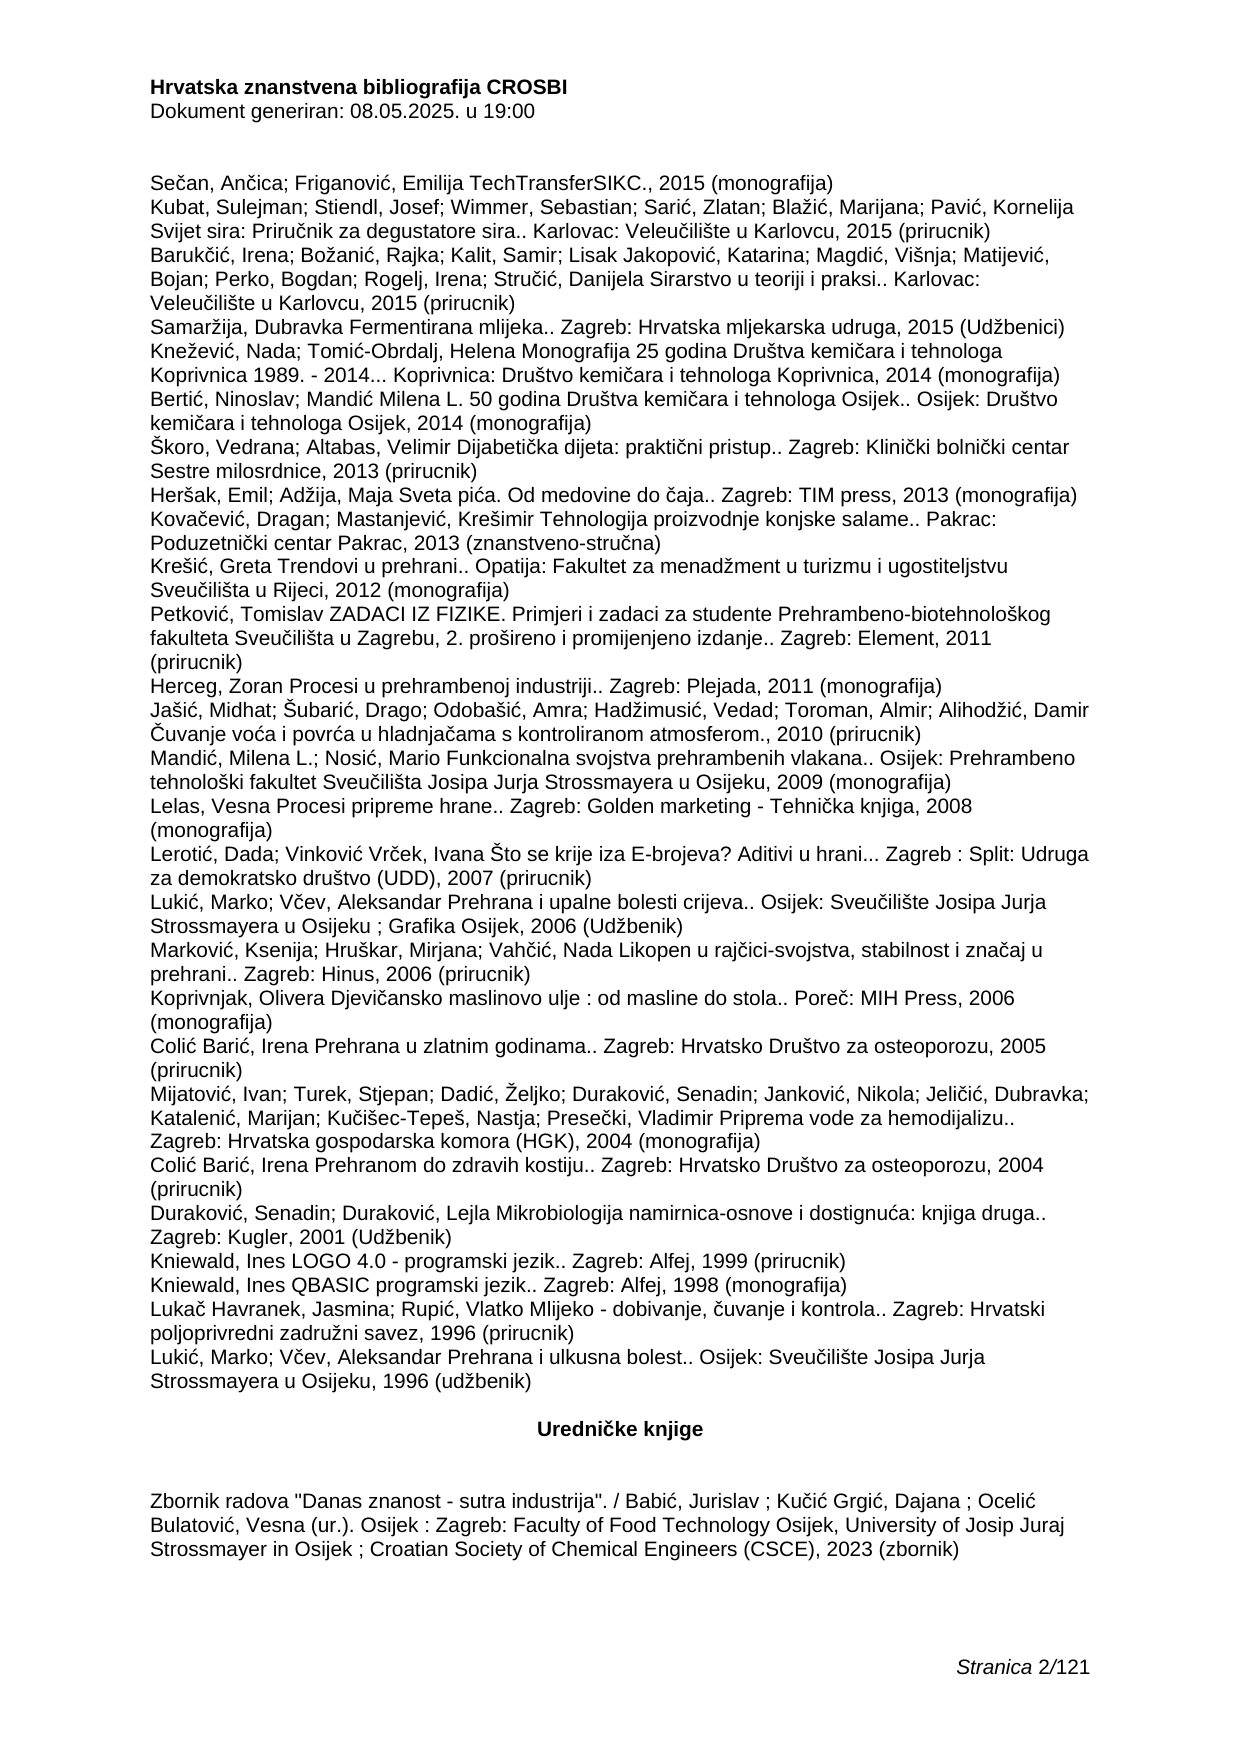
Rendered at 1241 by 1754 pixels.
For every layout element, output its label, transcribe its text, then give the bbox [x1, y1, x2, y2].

text Colić Barić, Irena [150, 1153, 1090, 1201]
text Knežević, Nada; Tomić-Obrdalj, Helena [150, 339, 1090, 387]
text Sečan, Ančica; Friganović, Emilija [150, 171, 1090, 195]
text Heršak, Emil; Adžija, Maja [150, 482, 1090, 506]
text Bertić, Ninoslav; Mandić Milena L. [150, 387, 1090, 434]
text Marković, Ksenija; Hruškar, Mirjana; Vahčić, Nada [150, 938, 1090, 986]
text Koprivnjak, Olivera [150, 986, 1090, 1033]
text Mijatović, Ivan; Turek, Stjepan; Dadić, Željko; Duraković, Senadin; Janković, Nikola; Jeličić, Dubravka; Katalenić, Marijan; Kučišec-Tepeš, Nastja; Presečki, Vladimir [150, 1081, 1090, 1153]
text Kubat, Sulejman; Stiendl, Josef; Wimmer, Sebastian; Sarić, Zlatan; Blažić, Marijana; Pavić, Kornelija [150, 195, 1090, 243]
text Lukač Havranek, Jasmina; Rupić, Vlatko [150, 1297, 1090, 1345]
text Lukić, Marko; Včev, Aleksandar [150, 890, 1090, 938]
text Lerotić, Dada; Vinković Vrček, Ivana [150, 842, 1090, 890]
text Colić Barić, Irena [150, 1033, 1090, 1081]
text Petković, Tomislav [150, 602, 1090, 674]
text Kovačević, Dragan; Mastanjević, Krešimir [150, 506, 1090, 554]
text Kniewald, Ines [150, 1273, 1090, 1297]
text Kniewald, Ines [150, 1249, 1090, 1273]
text Duraković, Senadin; Duraković, Lejla [150, 1201, 1090, 1249]
text Herceg, Zoran [150, 674, 1090, 698]
text Zbornik radova "Danas znanost - sutra industrija". / Babić, Jurislav ; Kučić Grgić, Dajana ; Ocelić Bulatović, Vesna (ur.). Osijek : Zagreb: Faculty of Food Technology Osijek, University of Josip Juraj Strossmayer in Osijek ; Croatian Society of Chemical Engineers (CSCE), 2023 (zbornik) [150, 1489, 1090, 1561]
text Lukić, Marko; Včev, Aleksandar [150, 1345, 1090, 1393]
text Samaržija, Dubravka [150, 315, 1090, 339]
text Mandić, Milena L.; Nosić, Mario [150, 746, 1090, 794]
text Krešić, Greta [150, 554, 1090, 602]
text Škoro, Vedrana; Altabas, Velimir [150, 434, 1090, 482]
text Lelas, Vesna [150, 794, 1090, 842]
text Jašić, Midhat; Šubarić, Drago; Odobašić, Amra; Hadžimusić, Vedad; Toroman, Almir; Alihodžić, Damir [150, 698, 1090, 746]
subtitle Uredničke knjige [150, 1417, 1090, 1441]
text Barukčić, Irena; Božanić, Rajka; Kalit, Samir; Lisak Jakopović, Katarina; Magdić, Višnja; Matijević, Bojan; Perko, Bogdan; Rogelj, Irena; Stručić, Danijela [150, 243, 1090, 315]
